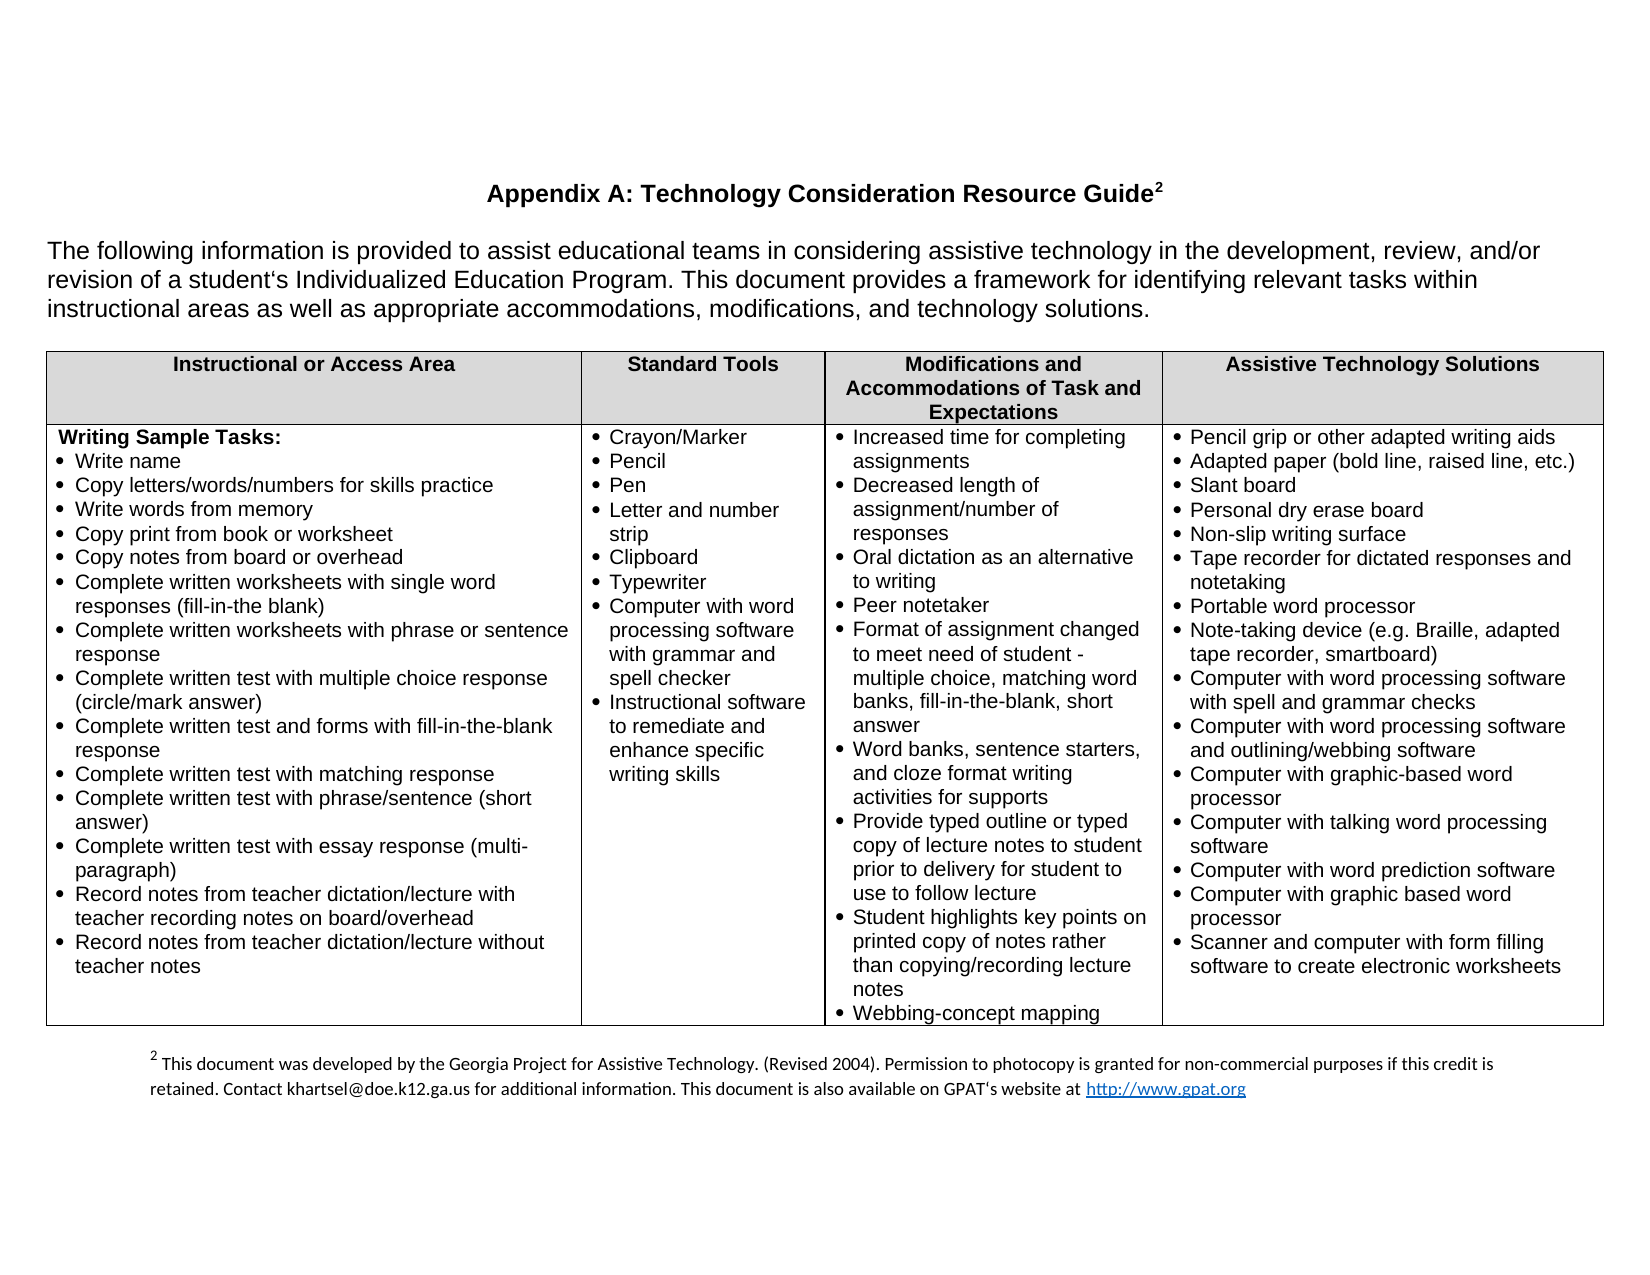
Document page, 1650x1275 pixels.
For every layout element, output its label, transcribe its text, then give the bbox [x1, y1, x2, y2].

table_header Assistive Technology Solutions [1163, 352, 1603, 424]
text The following information is provided to assist educational teams in considering assistive technology in the development, review, and/or revision of a student‘s Individualized Education Program. This document provides a framework for identifying relevant tasks within instructional areas as well as appropriate accommodations, modifications, and technology solutions. [47, 236, 1612, 322]
table_header Standard Tools [582, 352, 824, 424]
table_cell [582, 425, 824, 1025]
table_header Modifications and Accommodations of Task and Expectations [826, 352, 1162, 424]
table_header Instructional or Access Area [47, 352, 581, 424]
table_header Appendix A: Technology Consideration Resource Guide [46, 179, 1603, 207]
